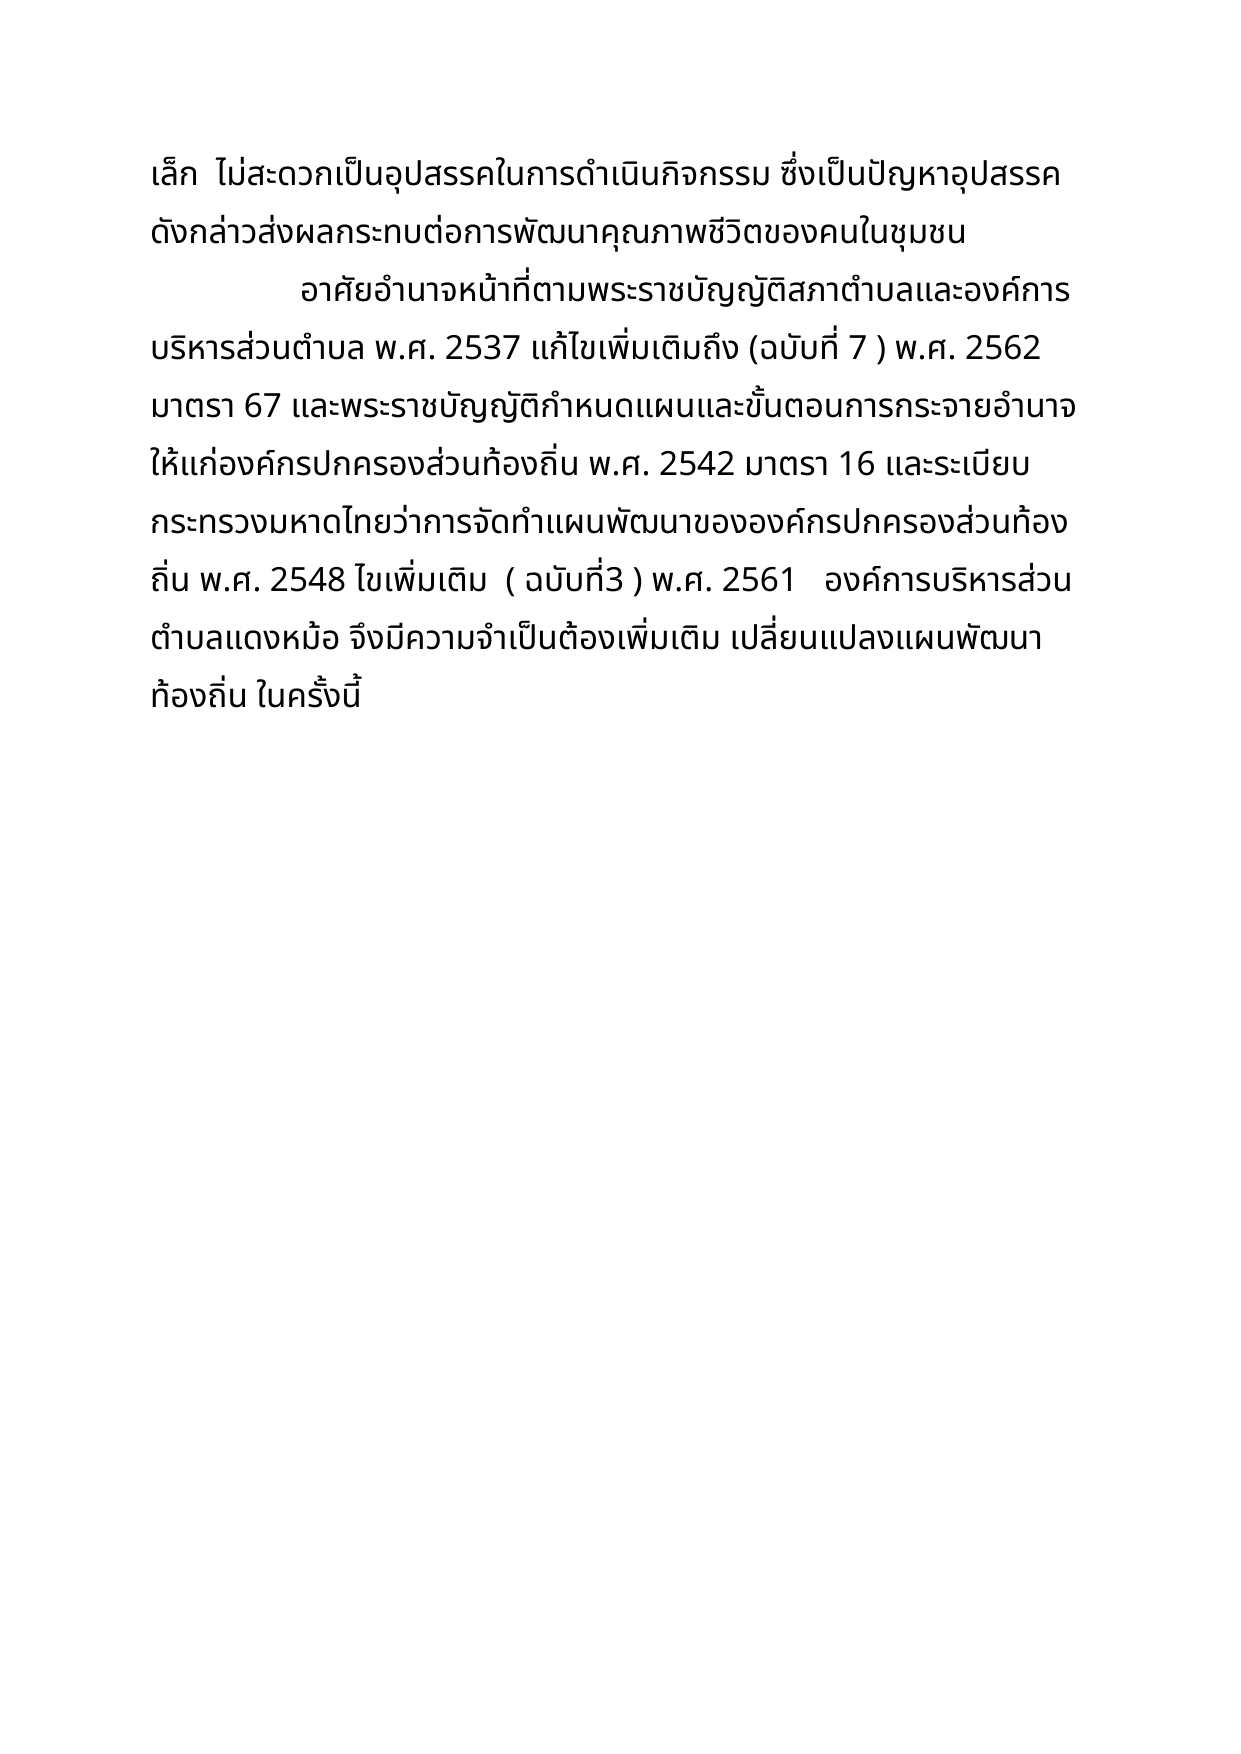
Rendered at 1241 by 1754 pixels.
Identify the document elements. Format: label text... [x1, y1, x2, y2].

text อาศัยอำนาจหน้าที่ตามพระราชบัญญัติสภาตำบลและองค์การบริหารส่วนตำบล พ.ศ. 2537 แก้ไขเพิ่มเติมถึง (ฉบับที่ 7 ) พ.ศ. 2562 มาตรา 67 และพระราชบัญญัติกำหนดแผนและขั้นตอนการกระจายอำนาจให้แก่องค์กรปกครองส่วนท้องถิ่น พ.ศ. 2542 มาตรา 16 และระเบียบกระทรวงมหาดไทยว่าการจัดทำแผนพัฒนาขององค์กรปกครองส่วนท้องถิ่น พ.ศ. 2548 ไขเพิ่มเติม ( ฉบับที่3 ) พ.ศ. 2561 องค์การบริหารส่วนตำบลแดงหม้อ จึงมีความจำเป็นต้องเพิ่มเติม เปลี่ยนแปลงแผนพัฒนาท้องถิ่น ในครั้งนี้ [150, 266, 1090, 722]
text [150, 150, 1090, 258]
